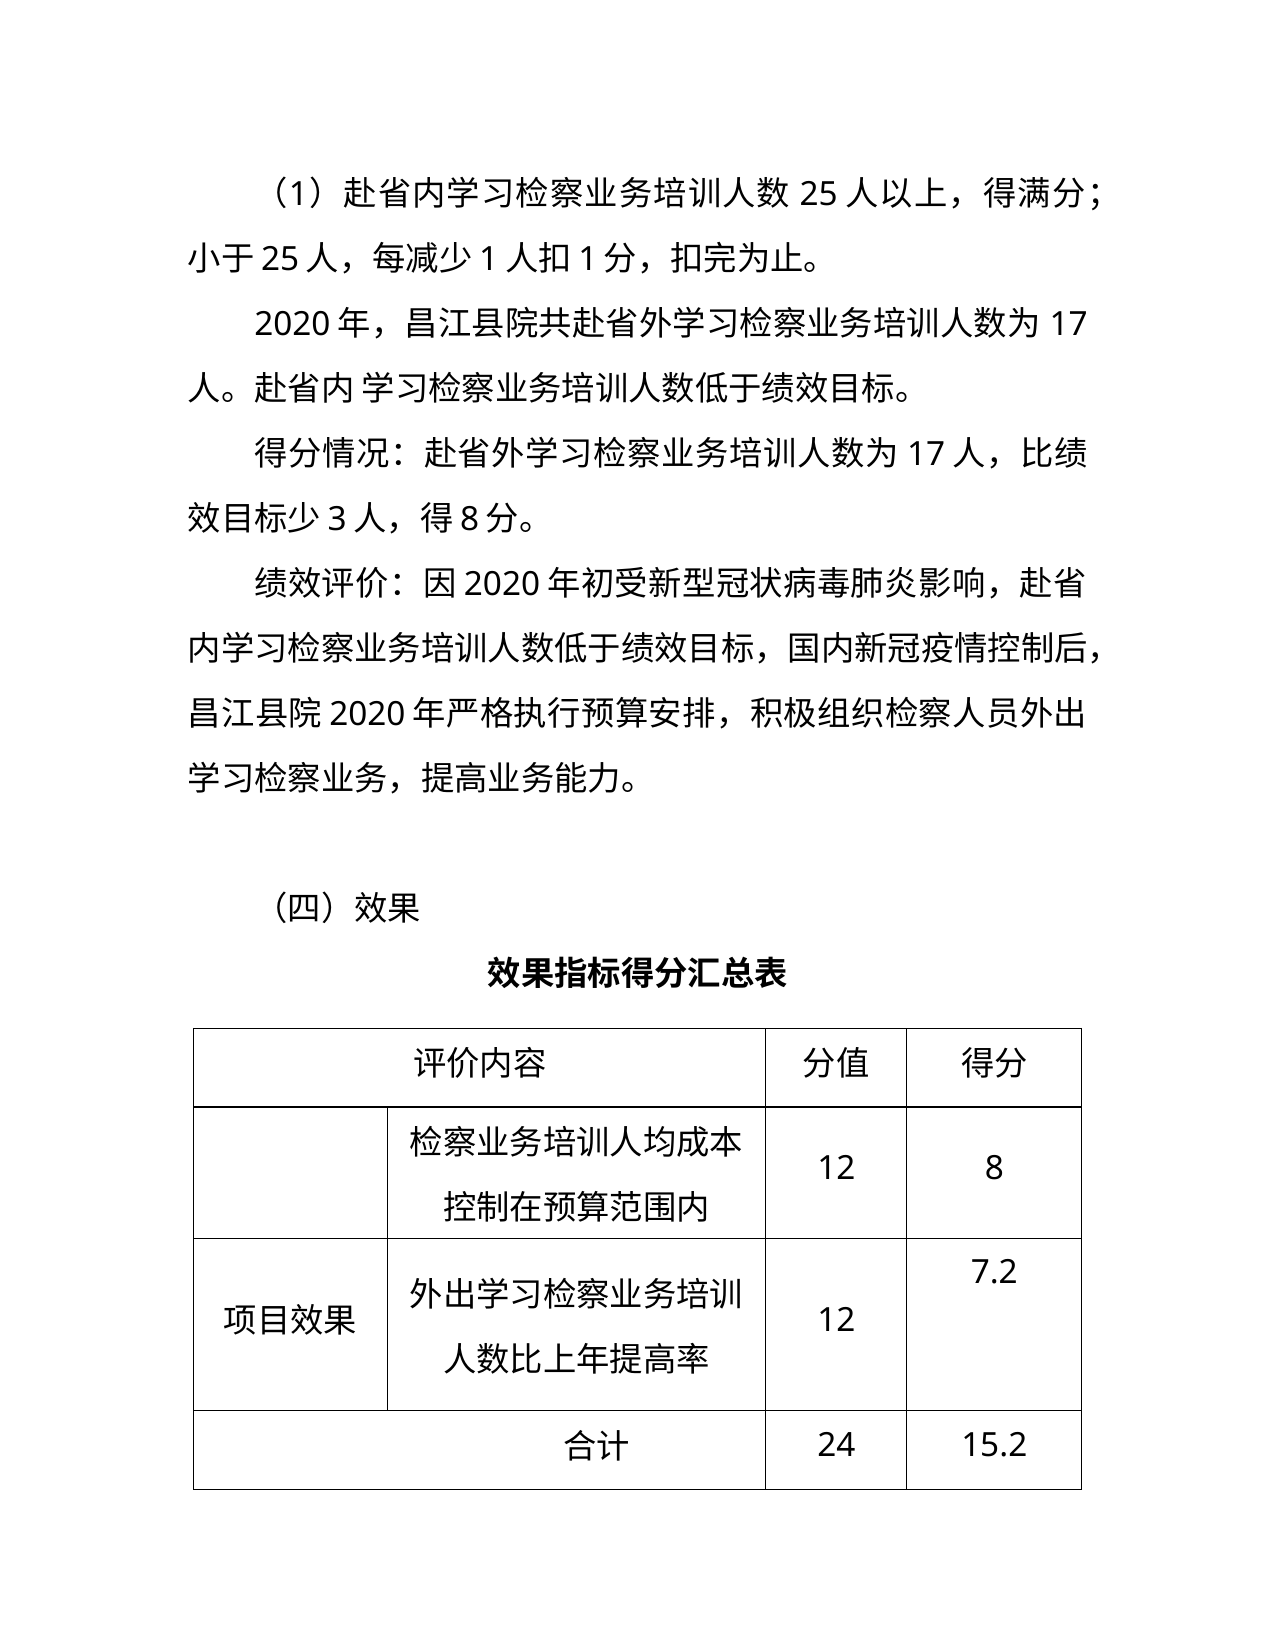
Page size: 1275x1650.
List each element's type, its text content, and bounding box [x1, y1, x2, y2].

table_cell 15.2 [907, 1411, 1081, 1489]
text 2020年，昌江县院共赴省外学习检察业务培训人数为17人。赴省内 学习检察业务培训人数低于绩效目标。 [187, 289, 1087, 419]
table_cell 12 [766, 1239, 906, 1410]
table_cell 项目效果 [194, 1239, 387, 1410]
table_cell 7.2 [907, 1239, 1081, 1410]
table_header 评价内容 [194, 1029, 765, 1106]
table_cell [194, 1108, 387, 1237]
table_cell 24 [766, 1411, 906, 1489]
text 得分情况：赴省外学习检察业务培训人数为17人，比绩效目标少3人，得8分。 [187, 419, 1087, 549]
table_cell 外出学习检察业务培训人数比上年提高率 [388, 1239, 765, 1410]
text 绩效评价：因2020年初受新型冠状病毒肺炎影响，赴省内学习检察业务培训人数低于绩效目标，国内新冠疫情控制后，昌江县院2020年严格执行预算安排，积极组织检察人员外出学习检察业务，提高业务能力。 [187, 549, 1087, 809]
table_cell 检察业务培训人均成本控制在预算范围内 [388, 1108, 765, 1237]
text 效果指标得分汇总表 [187, 939, 1087, 1004]
table_cell 12 [766, 1108, 906, 1237]
text （1）赴省内学习检察业务培训人数25人以上，得满分；小于25人，每减少1人扣1分，扣完为止。 [187, 159, 1087, 289]
text （四）效果 [187, 874, 1087, 939]
table_header 分值 [766, 1029, 906, 1106]
table_header 得分 [907, 1029, 1081, 1106]
table_cell 8 [907, 1108, 1081, 1237]
table_cell 合计 [194, 1411, 765, 1489]
